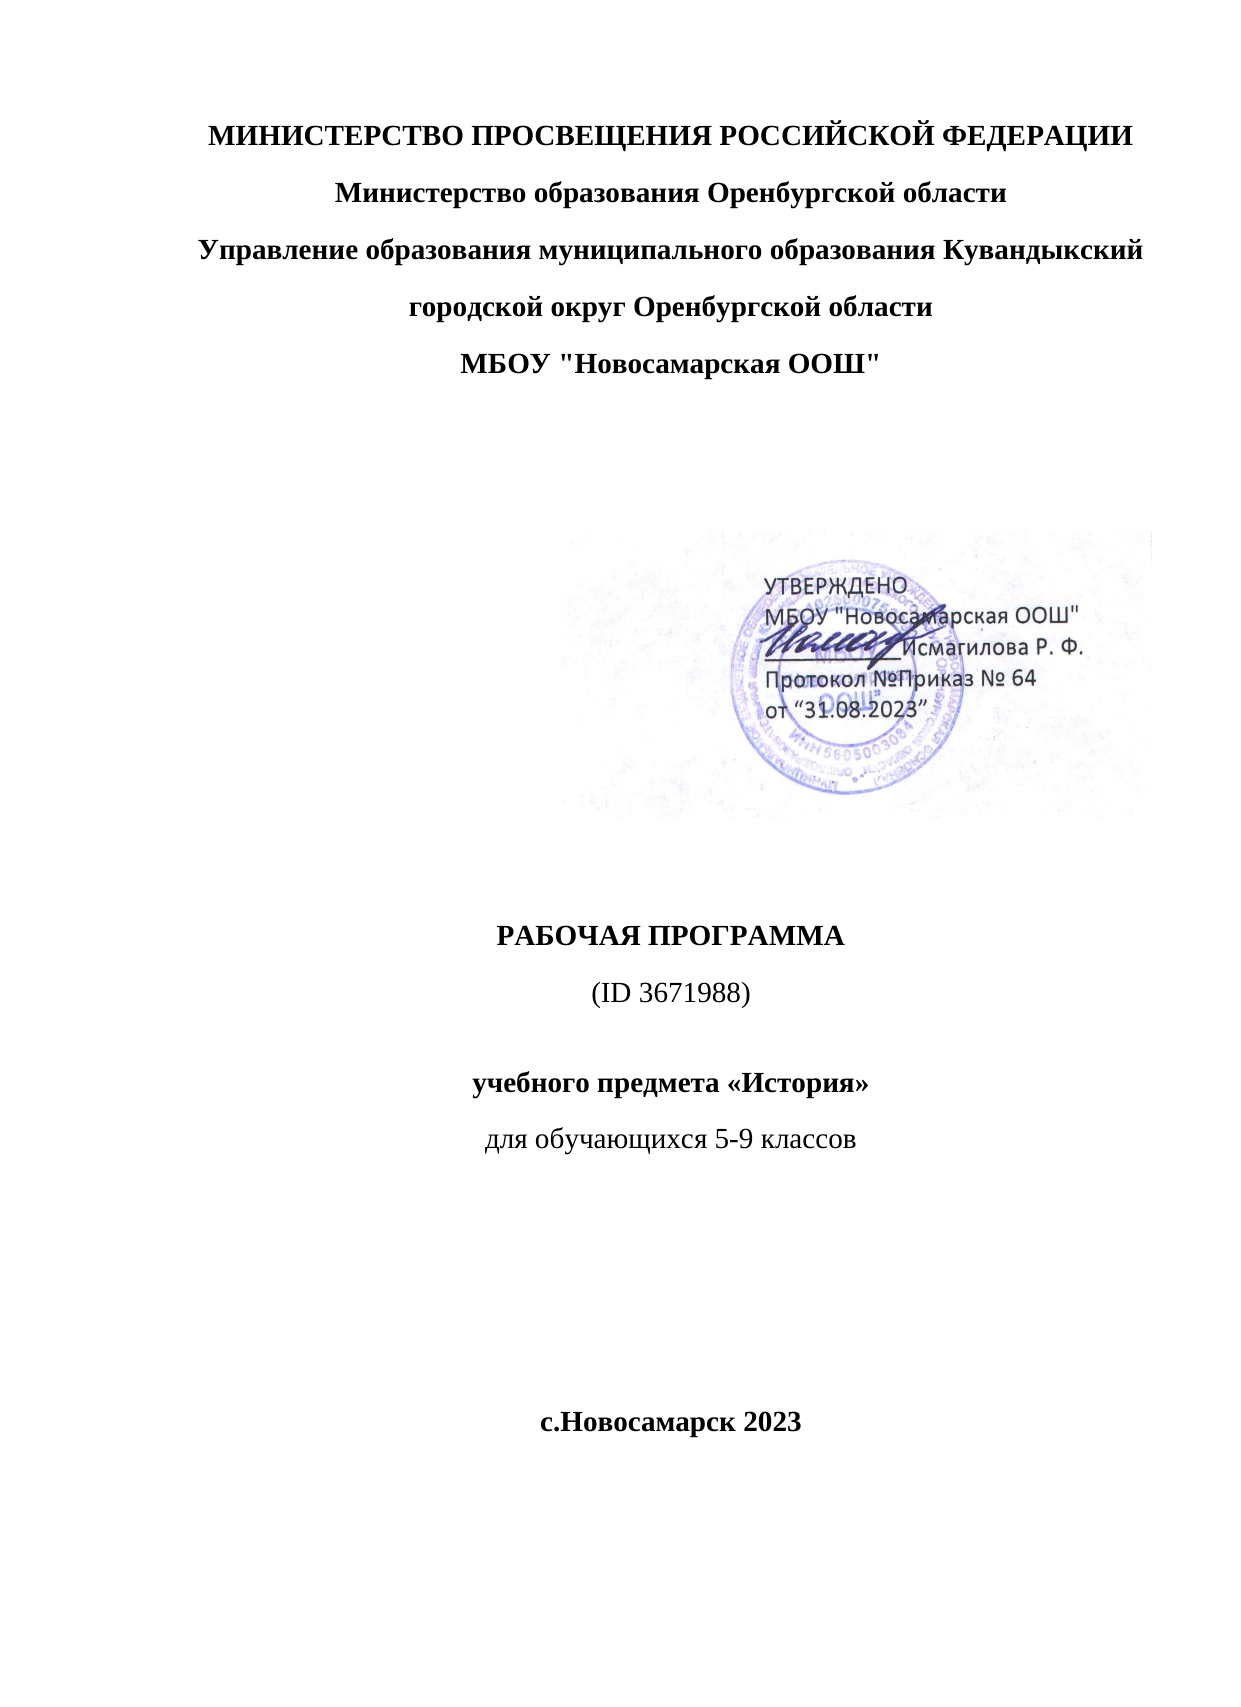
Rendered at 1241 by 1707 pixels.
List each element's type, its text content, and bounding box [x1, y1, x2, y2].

text Управление образования муниципального образования Кувандыкский городской округ Оренбургской области [190, 232, 1152, 323]
text (ID 3671988) [190, 976, 1152, 1009]
picture [561, 531, 1152, 818]
text МИНИСТЕРСТВО ПРОСВЕЩЕНИЯ РОССИЙСКОЙ ФЕДЕРАЦИИ [190, 118, 1152, 152]
text учебного предмета «История» [190, 1065, 1152, 1098]
text МБОУ "Новосамарская ООШ" [190, 346, 1152, 379]
text РАБОЧАЯ ПРОГРАММА [190, 918, 1152, 952]
text с.Новосамарск 2023 [190, 1404, 1152, 1437]
text Министерство образования Оренбургской области [190, 175, 1152, 209]
text для обучающихся 5-9 классов [190, 1122, 1152, 1155]
